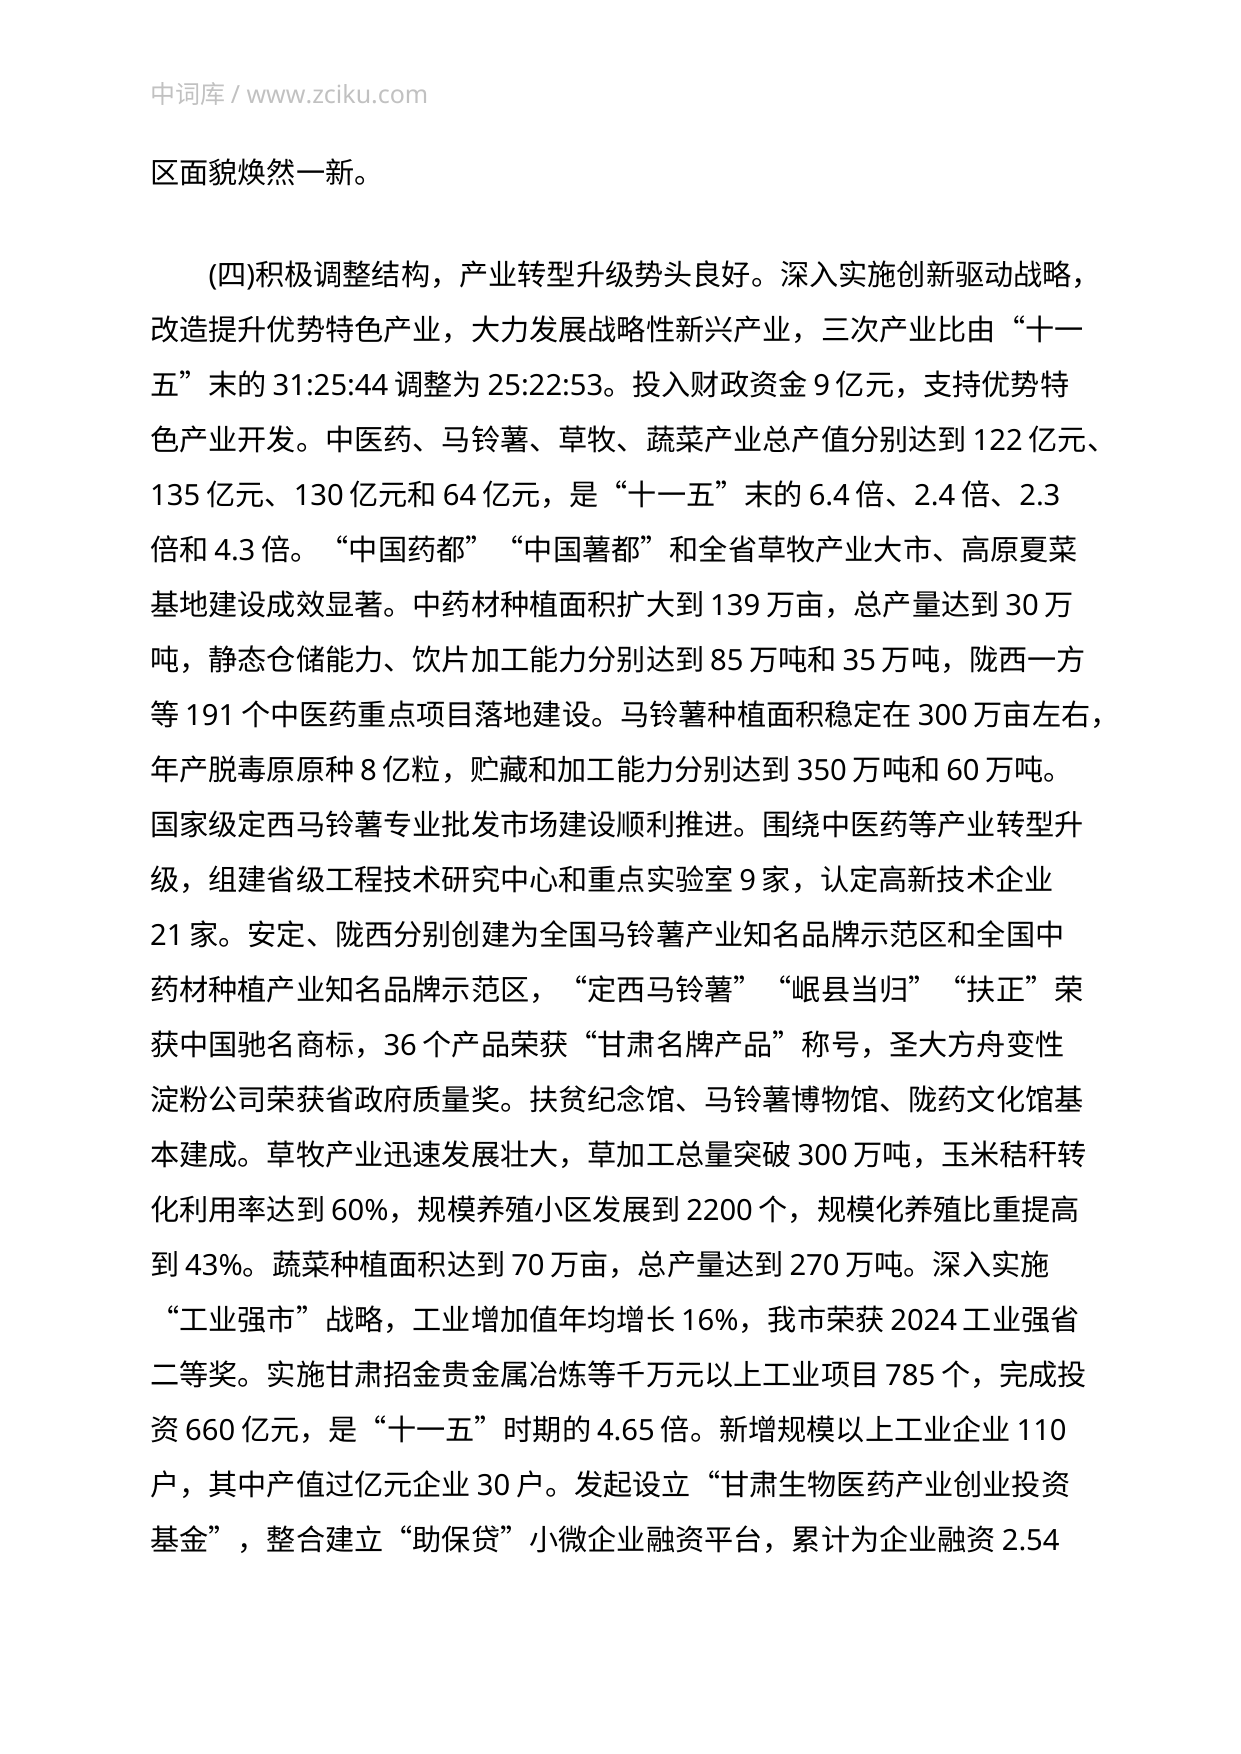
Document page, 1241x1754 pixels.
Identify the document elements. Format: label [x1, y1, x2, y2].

text [150, 150, 1090, 192]
text [150, 252, 1090, 1559]
